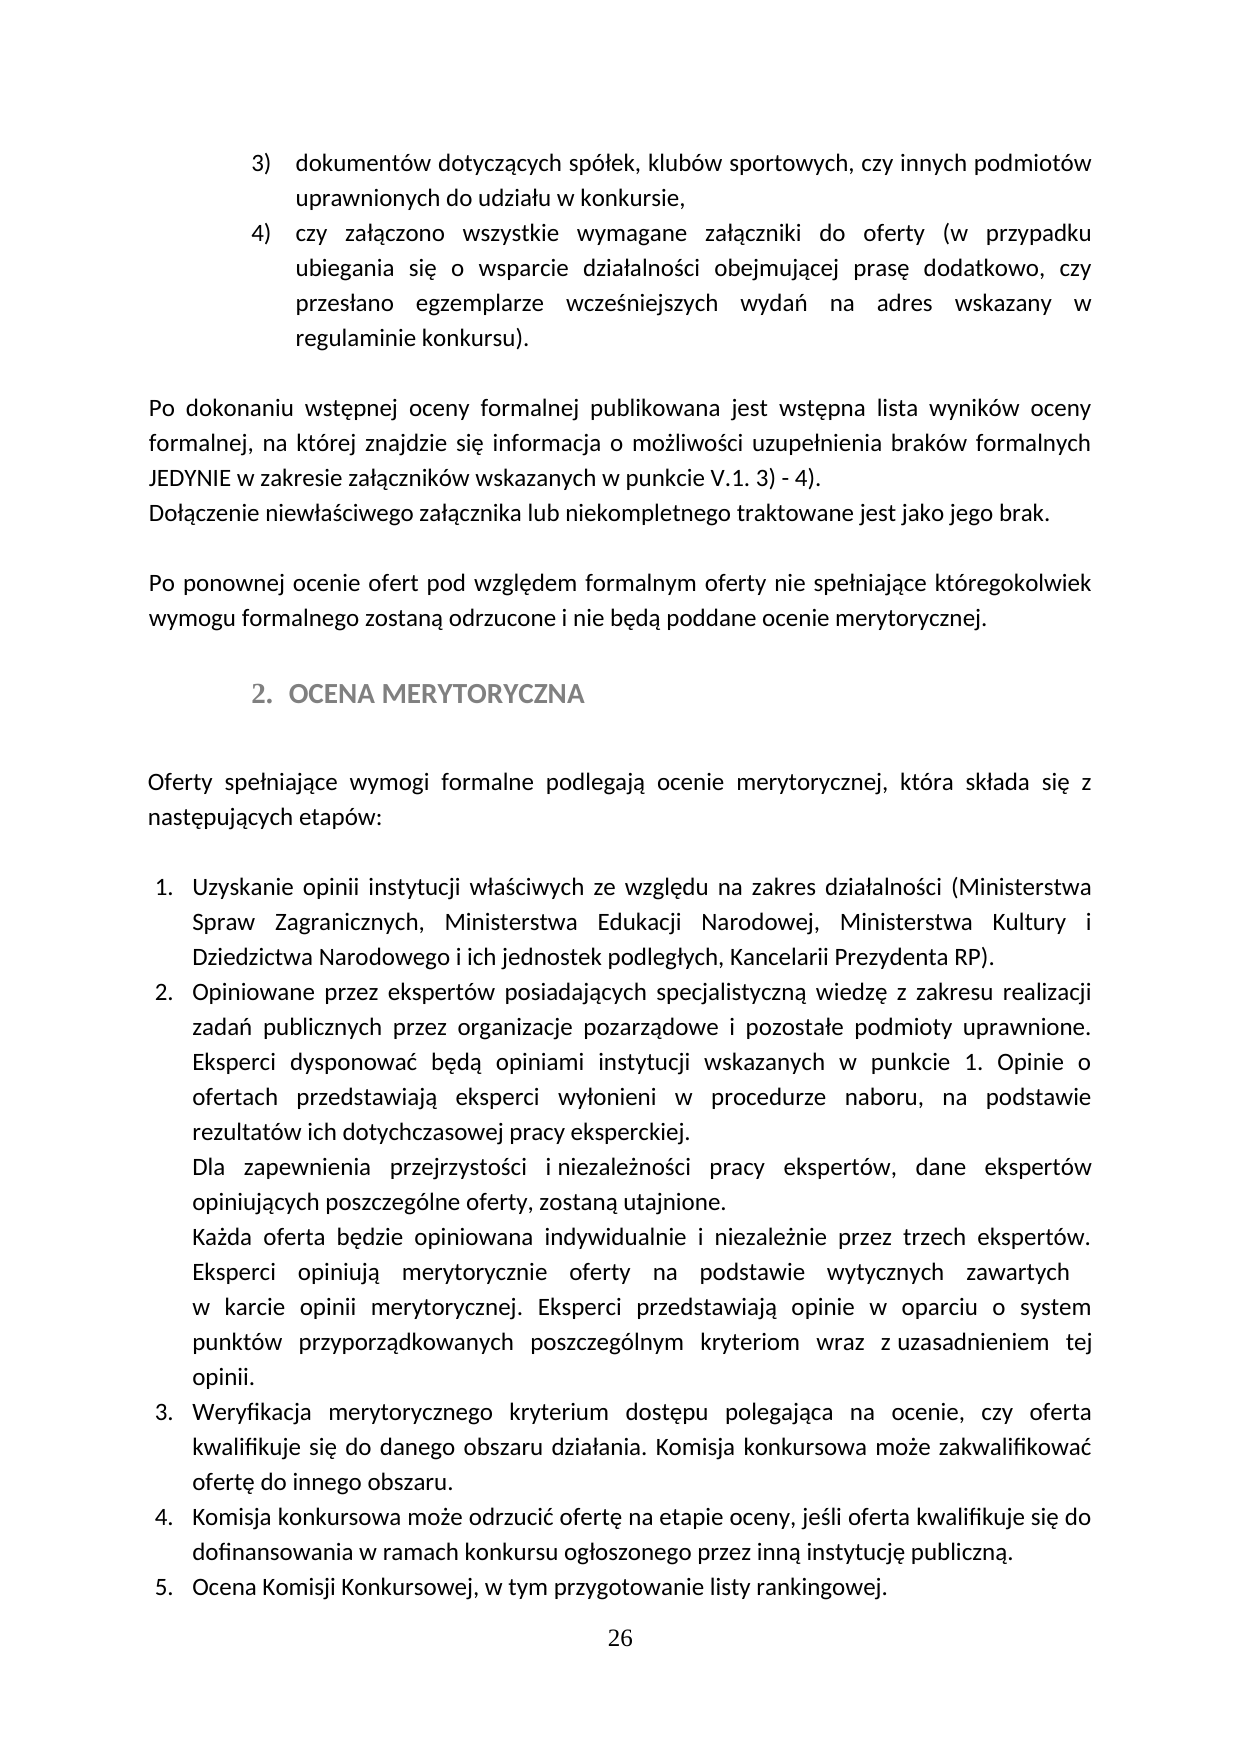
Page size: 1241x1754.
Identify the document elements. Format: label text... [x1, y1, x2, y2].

list czy załączono wszystkie wymagane załączniki do oferty (w przypadku ubiegania się o wsparcie działalności obejmującej prasę dodatkowo, czy przesłano egzemplarze wcześniejszych wydań na adres wskazany w regulaminie konkursu). [251, 218, 1093, 353]
list Uzyskanie opinii instytucji właściwych ze względu na zakres działalności (Ministerstwa Spraw Zagranicznych, Ministerstwa Edukacji Narodowej, Ministerstwa Kultury i Dziedzictwa Narodowego i ich jednostek podległych, Kancelarii Prezydenta RP). [154, 871, 1093, 972]
list Oferty spełniające wymogi formalne podlegają ocenie merytorycznej, która składa się z następujących etapów: [148, 766, 1093, 832]
list Dołączenie niewłaściwego załącznika lub niekompletnego traktowane jest jako jego brak. [149, 498, 1093, 528]
list Komisja konkursowa może odrzucić ofertę na etapie oceny, jeśli oferta kwalifikuje się do dofinansowania w ramach konkursu ogłoszonego przez inną instytucję publiczną. [154, 1501, 1093, 1567]
list Po dokonaniu wstępnej oceny formalnej publikowana jest wstępna lista wyników oceny formalnej, na której znajdzie się informacja o możliwości uzupełnienia braków formalnych JEDYNIE w zakresie załączników wskazanych w punkcie V.1. 3) - 4). [149, 393, 1093, 493]
list Opiniowane przez ekspertów posiadających specjalistyczną wiedzę z zakresu realizacji zadań publicznych przez organizacje pozarządowe i pozostałe podmioty uprawnione. Eksperci dysponować będą opiniami instytucji wskazanych w punkcie 1. Opinie o ofertach przedstawiają eksperci wyłonieni w procedurze naboru, na podstawie rezultatów ich dotychczasowej pracy eksperckiej. [154, 976, 1093, 1147]
list Dla zapewnienia przejrzystości i niezależności pracy ekspertów, dane ekspertów opiniujących poszczególne oferty, zostaną utajnione. [192, 1151, 1093, 1217]
list Ocena Komisji Konkursowej, w tym przygotowanie listy rankingowej. [154, 1571, 1093, 1602]
list Po ponownej ocenie ofert pod względem formalnym oferty nie spełniające któregokolwiek wymogu formalnego zostaną odrzucone i nie będą poddane ocenie merytorycznej. [149, 568, 1093, 633]
list dokumentów dotyczących spółek, klubów sportowych, czy innych podmiotów uprawnionych do udziału w konkursie, [251, 148, 1093, 213]
list Każda oferta będzie opiniowana indywidualnie i niezależnie przez trzech ekspertów. Eksperci opiniują merytorycznie oferty na podstawie wytycznych zawartych w karcie opinii merytorycznej. Eksperci przedstawiają opinie w oparciu o system punktów przyporządkowanych poszczególnym kryteriom wraz z uzasadnieniem tej opinii. [192, 1221, 1093, 1392]
list OCENA MERYTORYCZNA [251, 675, 1093, 711]
list Weryfikacja merytorycznego kryterium dostępu polegająca na ocenie, czy oferta kwalifikuje się do danego obszaru działania. Komisja konkursowa może zakwalifikować ofertę do innego obszaru. [154, 1396, 1093, 1497]
